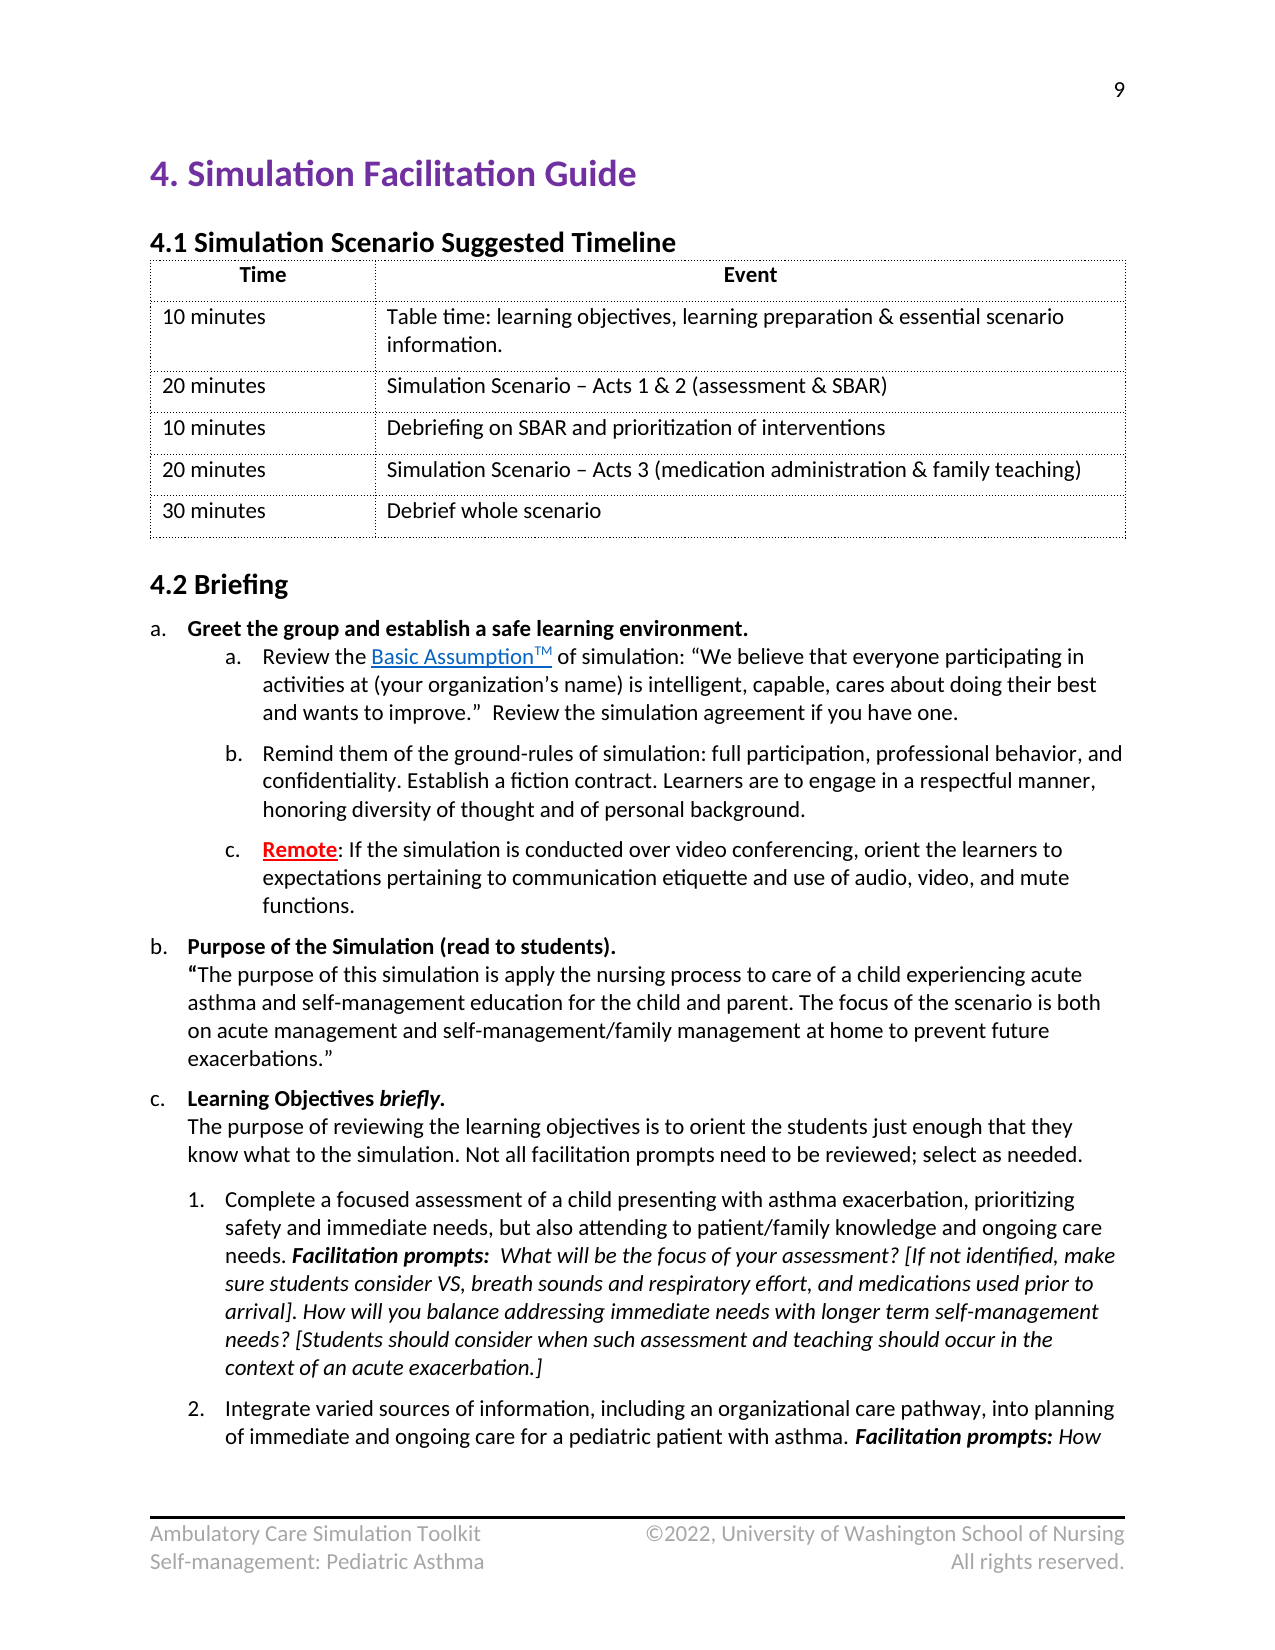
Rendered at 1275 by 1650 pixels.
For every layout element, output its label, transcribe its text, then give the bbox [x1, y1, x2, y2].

list Review the Basic AssumptionTM of simulation: “We believe that everyone participating in activities at (your organization’s name) is intelligent, capable, cares about doing their best and wants to improve.” Review the simulation agreement if you have one. [482, 642, 1125, 726]
table_cell 30 minutes [151, 495, 375, 537]
text 4. Simulation Facilitation Guide [150, 150, 1125, 196]
table_cell 10 minutes [151, 412, 375, 454]
list Review the Basic AssumptionTM of simulation: “We believe that everyone participating in activities at (your organization’s name) is intelligent, capable, cares about doing their best and wants to improve.” Review the simulation agreement if you have one. [225, 642, 690, 726]
list Remind them of the ground-rules of simulation: full participation, professional behavior, and confidentiality. Establish a fiction contract. Learners are to engage in a respectful manner, honoring diversity of thought and of personal background. [225, 739, 1125, 823]
table_cell 20 minutes [151, 454, 375, 495]
list The purpose of reviewing the learning objectives is to orient the students just enough that they know what to the simulation. Not all facilitation prompts need to be reviewed; select as needed. [187, 1112, 1125, 1168]
table_cell Simulation Scenario – Acts 1 & 2 (assessment & SBAR) [375, 371, 1126, 412]
table_cell Table time: learning objectives, learning preparation & essential scenario information. [375, 301, 1126, 371]
list Greet the group and establish a safe learning environment. [150, 614, 1125, 642]
list Remote: If the simulation is conducted over video conferencing, orient the learners to expectations pertaining to communication etiquette and use of audio, video, and mute functions. [225, 835, 1125, 919]
table_cell Debrief whole scenario [375, 495, 1126, 537]
list Complete a focused assessment of a child presenting with asthma exacerbation, prioritizing safety and immediate needs, but also attending to patient/family knowledge and ongoing care needs. Facilitation prompts: What will be the focus of your assessment? [If not identified, make sure students consider VS, breath sounds and respiratory effort, and medications used prior to arrival]. How will you balance addressing immediate needs with longer term self-management needs? [Students should consider when such assessment and teaching should occur in the context of an acute exacerbation.] [187, 1185, 1125, 1381]
table_header Event [375, 260, 1126, 301]
list Learning Objectives briefly. [150, 1084, 1125, 1112]
list “The purpose of this simulation is apply the nursing process to care of a child experiencing acute asthma and self-management education for the child and parent. The focus of the scenario is both on acute management and self-management/family management at home to prevent future exacerbations.” [187, 960, 1125, 1072]
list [187, 1394, 1125, 1450]
text 4.2 Briefing [150, 566, 1125, 602]
table_cell Simulation Scenario – Acts 3 (medication administration & family teaching) [375, 454, 1126, 495]
list Purpose of the Simulation (read to students). [150, 932, 1125, 960]
table_cell 10 minutes [151, 301, 375, 371]
table_cell 20 minutes [151, 371, 375, 412]
text 4.1 Simulation Scenario Suggested Timeline [150, 224, 1125, 259]
table_cell Debriefing on SBAR and prioritization of interventions [375, 412, 1126, 454]
table_header Time [151, 260, 375, 301]
